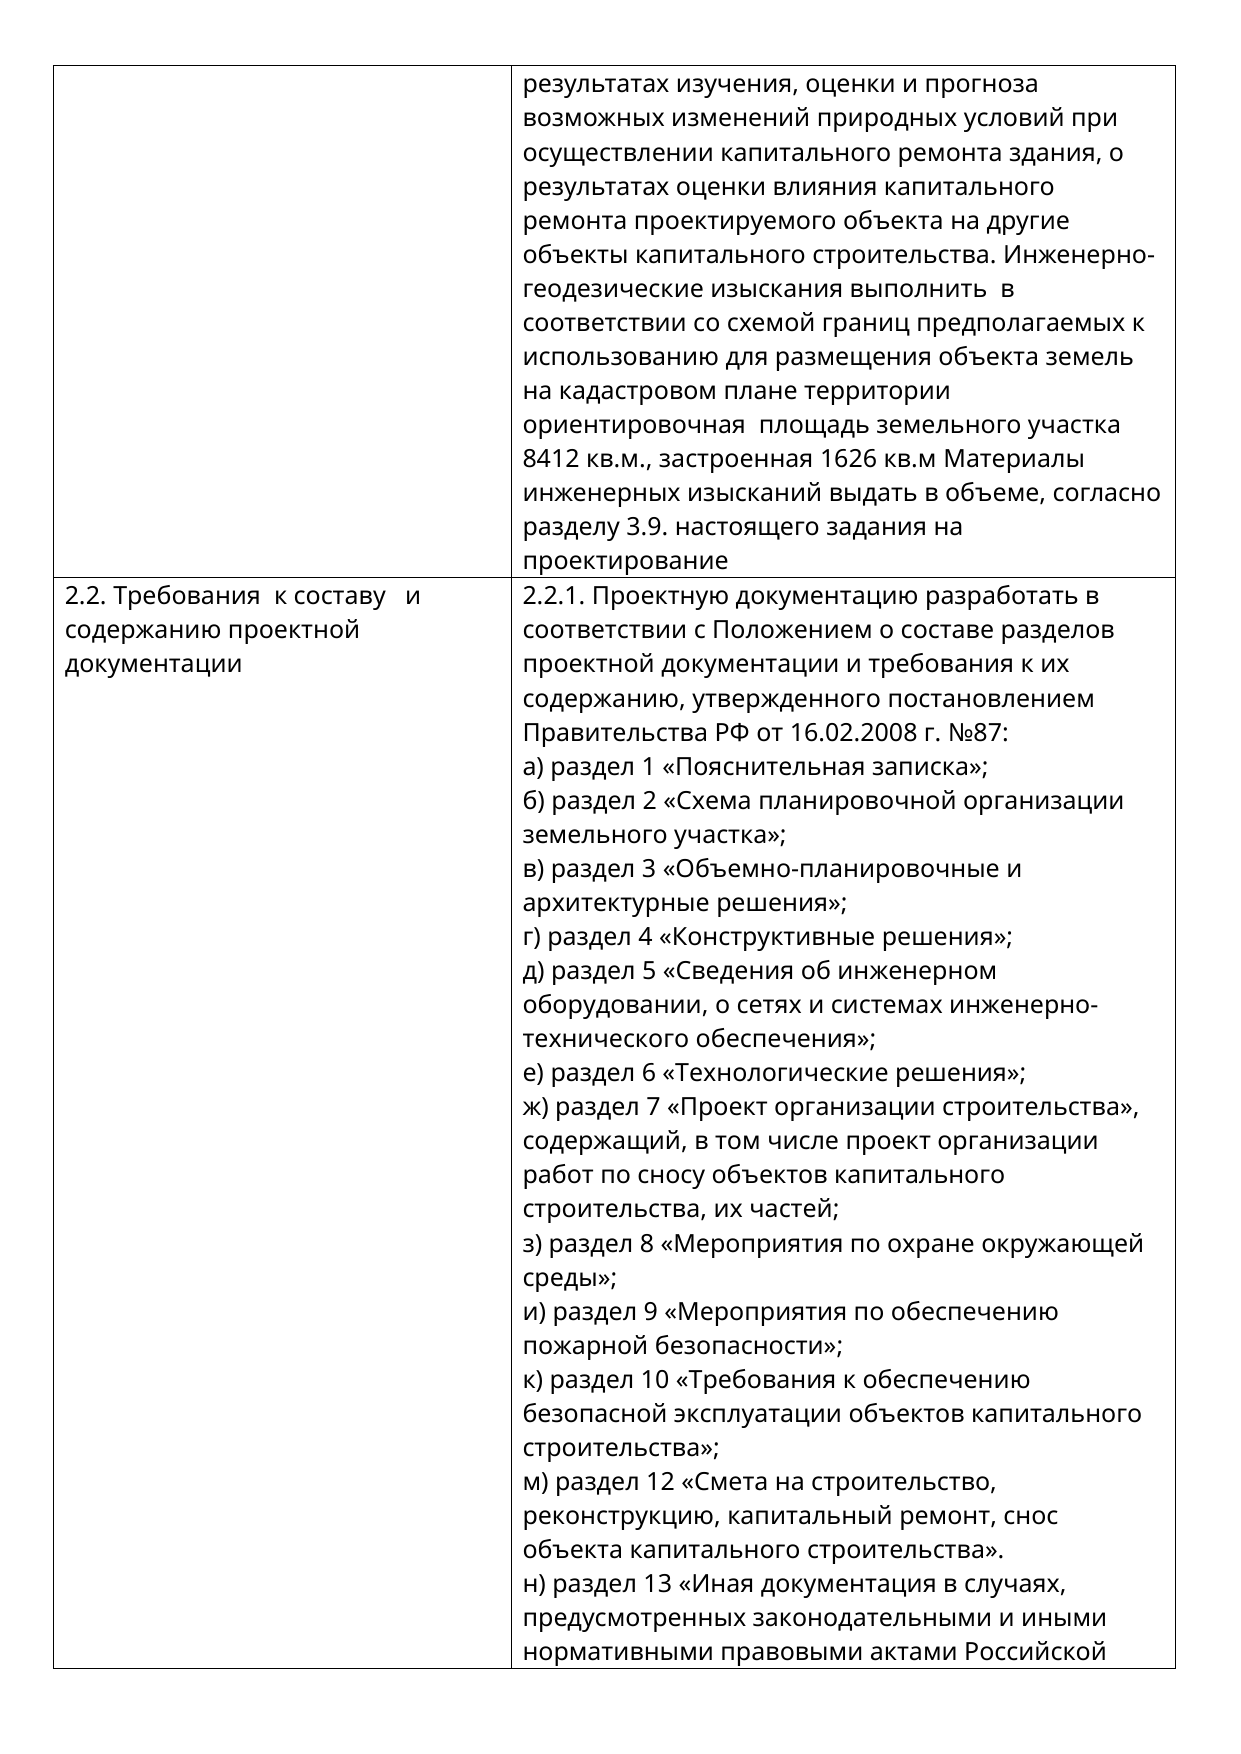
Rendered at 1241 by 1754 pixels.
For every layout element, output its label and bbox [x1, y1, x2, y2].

table_cell [512, 66, 1175, 577]
table_cell [512, 578, 1175, 1668]
table_cell [54, 578, 511, 1668]
table_cell [54, 66, 511, 577]
